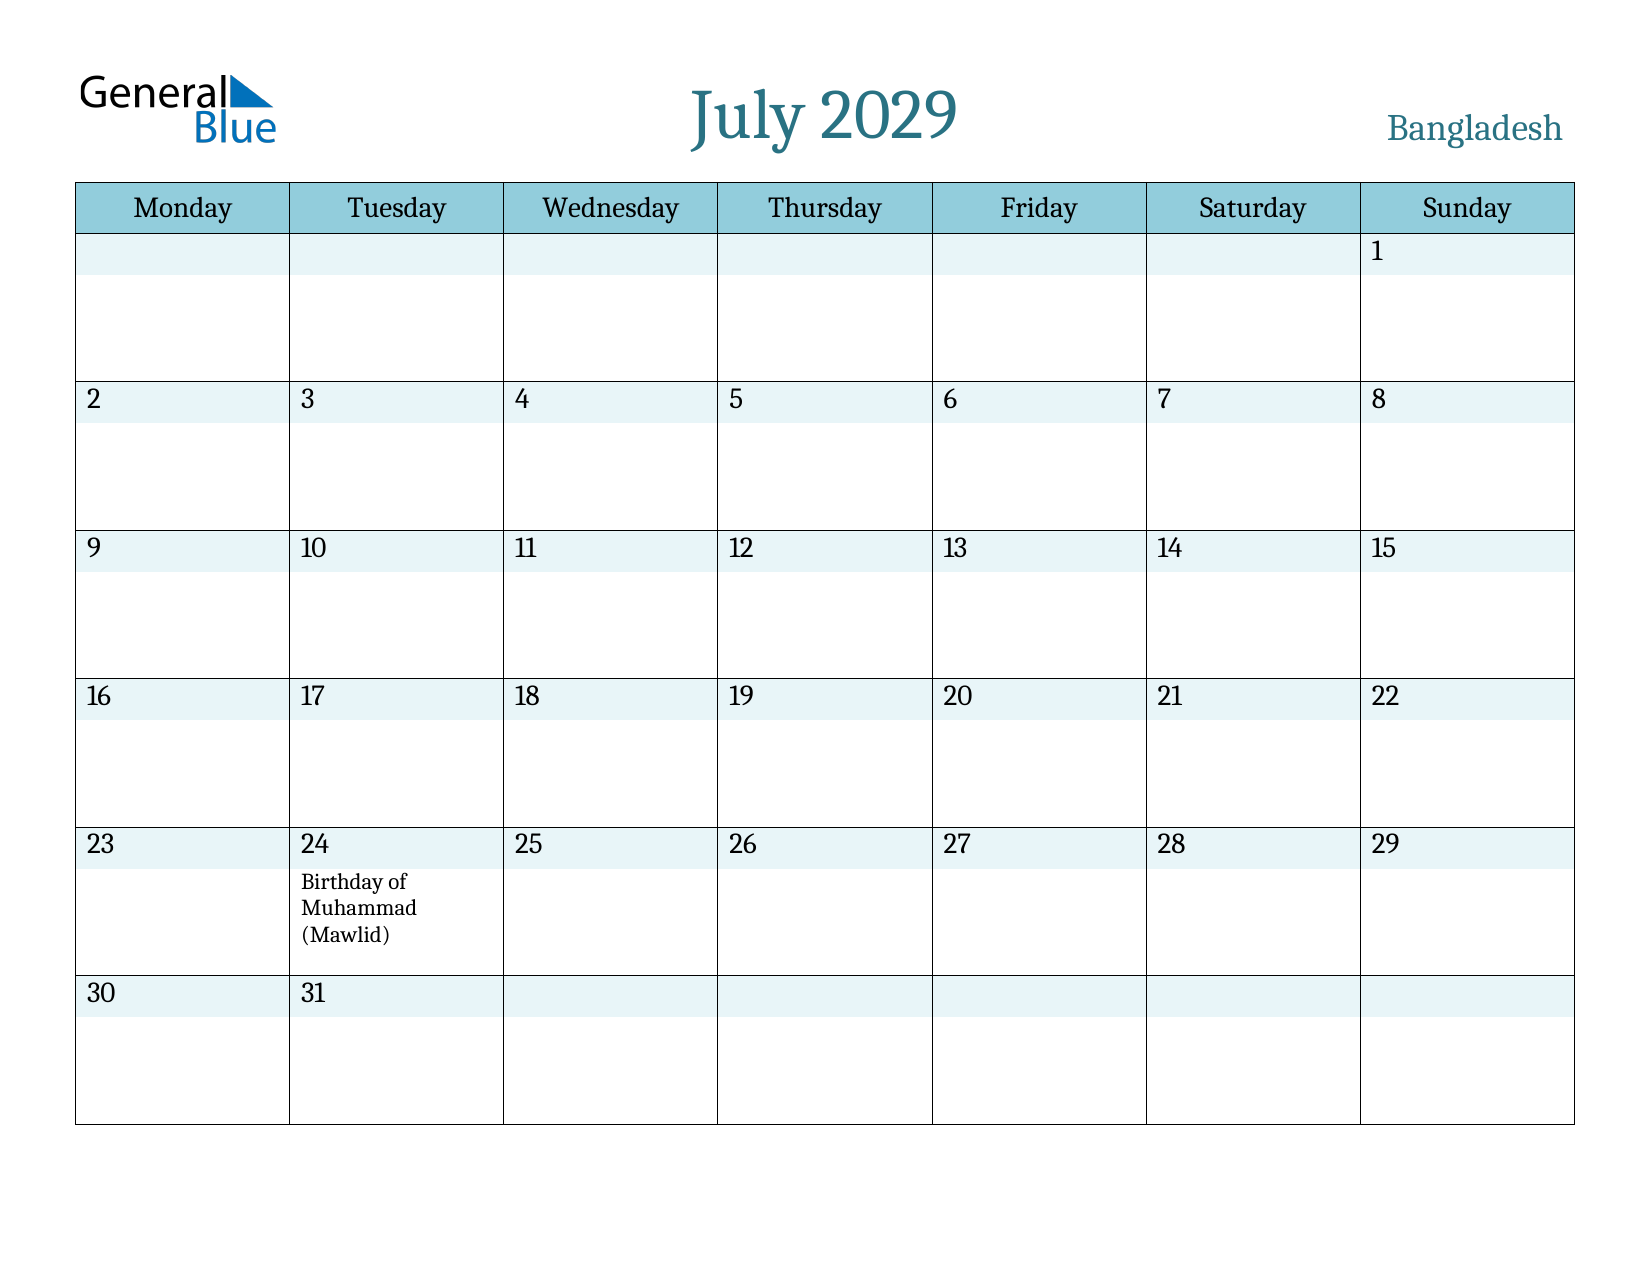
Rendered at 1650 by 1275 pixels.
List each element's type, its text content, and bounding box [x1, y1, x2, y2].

table_cell 9 [76, 531, 289, 572]
table_cell [1147, 275, 1360, 381]
table_cell [1147, 720, 1360, 827]
table_cell 31 [290, 976, 503, 1017]
table_cell 20 [933, 679, 1146, 720]
table_cell [933, 976, 1146, 1017]
table_cell [1361, 869, 1574, 975]
table_cell Tuesday [290, 183, 503, 233]
table_cell 28 [1147, 828, 1360, 869]
table_cell [76, 720, 289, 827]
table_cell 1 [1361, 234, 1574, 275]
table_cell 19 [718, 679, 932, 720]
table_cell [504, 234, 717, 275]
table_cell [1361, 423, 1574, 530]
table_cell 18 [504, 679, 717, 720]
table_cell [718, 234, 932, 275]
table_cell [290, 720, 503, 827]
table_cell [290, 572, 503, 678]
table_cell 21 [1147, 679, 1360, 720]
table_cell [76, 234, 289, 275]
table_cell [1147, 234, 1360, 275]
table_cell [1147, 572, 1360, 678]
table_cell [933, 275, 1146, 381]
table_cell [290, 234, 503, 275]
table_cell 16 [76, 679, 289, 720]
table_cell [718, 976, 932, 1017]
table_cell 6 [933, 382, 1146, 423]
table_cell Thursday [718, 183, 932, 233]
table_cell [933, 869, 1146, 975]
table_cell [504, 720, 717, 827]
table_cell [1361, 572, 1574, 678]
table_cell [1361, 720, 1574, 827]
table_cell [1361, 976, 1574, 1017]
table_header [76, 75, 503, 182]
table_header Bangladesh [1146, 75, 1574, 182]
table_cell 15 [1361, 531, 1574, 572]
table_cell [718, 869, 932, 975]
table_cell 25 [504, 828, 717, 869]
table_cell [76, 869, 289, 975]
table_cell [504, 423, 717, 530]
table_cell [1361, 275, 1574, 381]
table_cell Monday [76, 183, 289, 233]
picture [80, 75, 276, 143]
table_cell 5 [718, 382, 932, 423]
table_cell 23 [76, 828, 289, 869]
table_cell 4 [504, 382, 717, 423]
table_cell [76, 423, 289, 530]
table_cell 8 [1361, 382, 1574, 423]
table_cell [933, 720, 1146, 827]
table_cell Friday [933, 183, 1146, 233]
table_cell [504, 275, 717, 381]
table_cell 14 [1147, 531, 1360, 572]
table_cell [504, 572, 717, 678]
table_cell [76, 1017, 289, 1123]
table_cell [76, 275, 289, 381]
table_cell Sunday [1361, 183, 1574, 233]
table_cell 17 [290, 679, 503, 720]
table_cell 12 [718, 531, 932, 572]
table_cell [1147, 1017, 1360, 1123]
table_cell [504, 976, 717, 1017]
table_cell [76, 572, 289, 678]
table_cell [504, 1017, 717, 1123]
table_cell Birthday of Muhammad (Mawlid) [290, 869, 503, 975]
table_cell [1147, 423, 1360, 530]
table_cell [1147, 976, 1360, 1017]
table_cell 11 [504, 531, 717, 572]
table_cell [1361, 1017, 1574, 1123]
table_cell [933, 572, 1146, 678]
table_cell [718, 423, 932, 530]
table_cell [290, 275, 503, 381]
table_cell [718, 572, 932, 678]
table_cell Saturday [1147, 183, 1360, 233]
table_cell [718, 720, 932, 827]
table_cell [718, 275, 932, 381]
table_cell 22 [1361, 679, 1574, 720]
table_cell [933, 234, 1146, 275]
table_cell 29 [1361, 828, 1574, 869]
table_cell 24 [290, 828, 503, 869]
table_cell [504, 869, 717, 975]
table_header July 2029 [504, 75, 1146, 182]
table_cell [718, 1017, 932, 1123]
table_cell [1147, 869, 1360, 975]
table_cell 13 [933, 531, 1146, 572]
table_cell Wednesday [504, 183, 717, 233]
table_cell [933, 1017, 1146, 1123]
table_cell 2 [76, 382, 289, 423]
table_cell 3 [290, 382, 503, 423]
table_cell 26 [718, 828, 932, 869]
table_cell 7 [1147, 382, 1360, 423]
table_cell 30 [76, 976, 289, 1017]
table_cell [933, 423, 1146, 530]
table_cell 10 [290, 531, 503, 572]
table_cell [290, 1017, 503, 1123]
table_cell 27 [933, 828, 1146, 869]
table_cell [290, 423, 503, 530]
